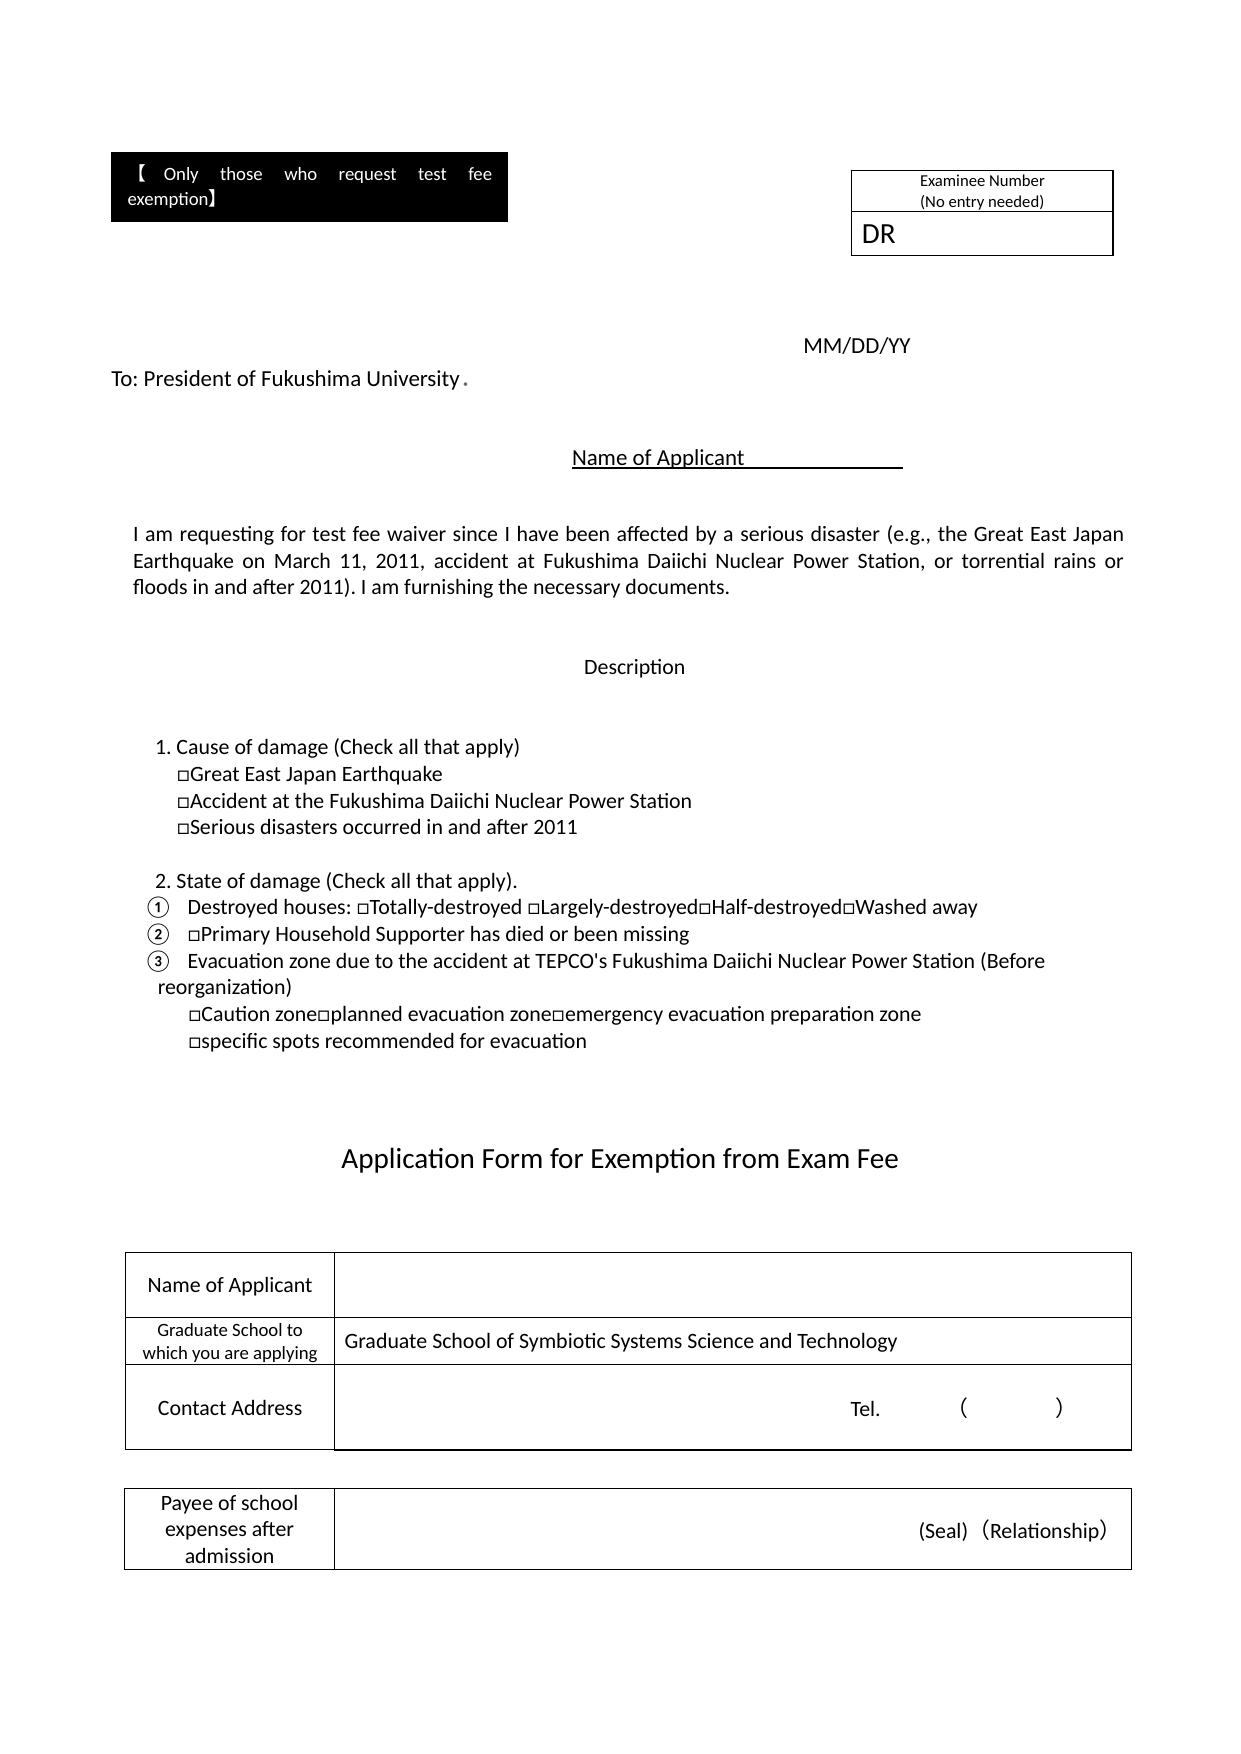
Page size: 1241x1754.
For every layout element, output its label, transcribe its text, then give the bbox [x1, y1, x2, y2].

table_header Examinee Number (No entry needed) [852, 171, 1112, 211]
table_header Payee of school expenses after admission [125, 1489, 334, 1569]
table_cell DR [852, 212, 1112, 255]
table_cell Tel. （ ） [335, 1365, 1131, 1449]
table_header Name of Applicant [126, 1253, 334, 1317]
table_header (Seal)（Relationship） [335, 1489, 1131, 1569]
table_cell Contact Address [126, 1365, 334, 1449]
table_cell Graduate School of Symbiotic Systems Science and Technology [335, 1318, 1131, 1364]
table_cell Graduate School to which you are applying [126, 1318, 334, 1364]
table_header [335, 1253, 1131, 1317]
text Application Form for Exemption from Exam Fee [112, 314, 1128, 1177]
